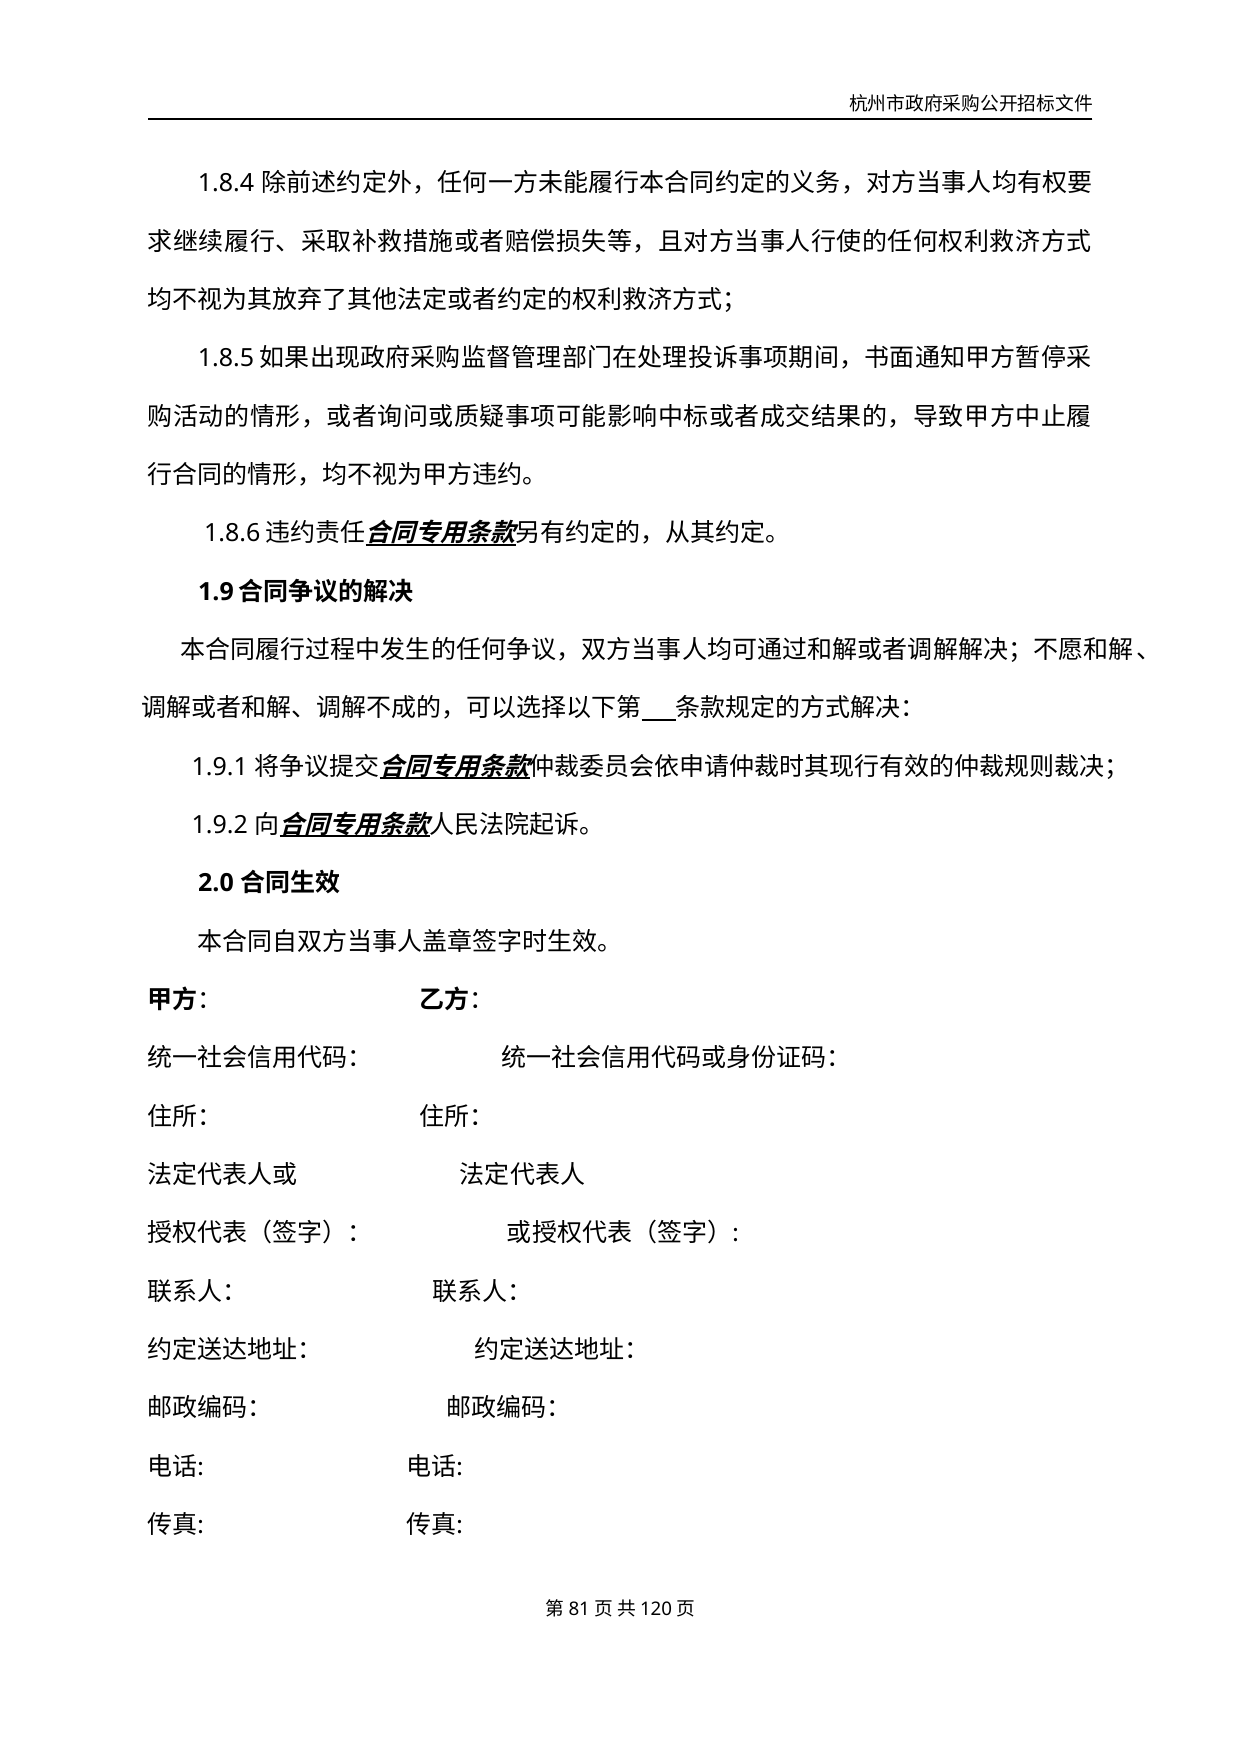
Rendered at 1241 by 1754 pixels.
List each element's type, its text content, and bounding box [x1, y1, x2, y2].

text 1.9.2 向合同专用条款人民法院起诉。 [104, 787, 1136, 845]
text 授权代表（签字）： 或授权代表（签字）: [148, 1195, 1092, 1253]
text 2.0 合同生效 [148, 845, 1092, 903]
text 电话: 电话: [148, 1428, 1092, 1487]
text 传真: 传真: [148, 1487, 1092, 1545]
text 1.8.4 除前述约定外，任何一方未能履行本合同约定的义务，对方当事人均有权要求继续履行、采取补救措施或者赔偿损失等，且对方当事人行使的任何权利救济方式均不视为其放弃了其他法定或者约定的权利救济方式； [148, 145, 1092, 320]
text 甲方： 乙方： [148, 962, 1092, 1020]
text 本合同履行过程中发生的任何争议，双方当事人均可通过和解或者调解解决；不愿和解、调解或者和解、调解不成的，可以选择以下第 条款规定的方式解决： [141, 612, 1136, 728]
text 1.8.6违约责任合同专用条款另有约定的，从其约定。 [104, 495, 1136, 553]
text 1.8.5如果出现政府采购监督管理部门在处理投诉事项期间，书面通知甲方暂停采购活动的情形，或者询问或质疑事项可能影响中标或者成交结果的，导致甲方中止履行合同的情形，均不视为甲方违约。 [148, 320, 1092, 495]
text 本合同自双方当事人盖章签字时生效。 [148, 903, 1092, 962]
text 1.9.1 将争议提交合同专用条款仲裁委员会依申请仲裁时其现行有效的仲裁规则裁决； [104, 728, 1136, 787]
text 法定代表人或 法定代表人 [148, 1137, 1092, 1195]
text 统一社会信用代码： 统一社会信用代码或身份证码： [148, 1020, 1092, 1078]
text 联系人： 联系人： [148, 1253, 1092, 1312]
text 约定送达地址： 约定送达地址： [148, 1312, 1092, 1370]
text 邮政编码： 邮政编码： [148, 1370, 1092, 1428]
text 1.9合同争议的解决 [148, 553, 1092, 612]
text 住所： 住所： [148, 1078, 1092, 1137]
